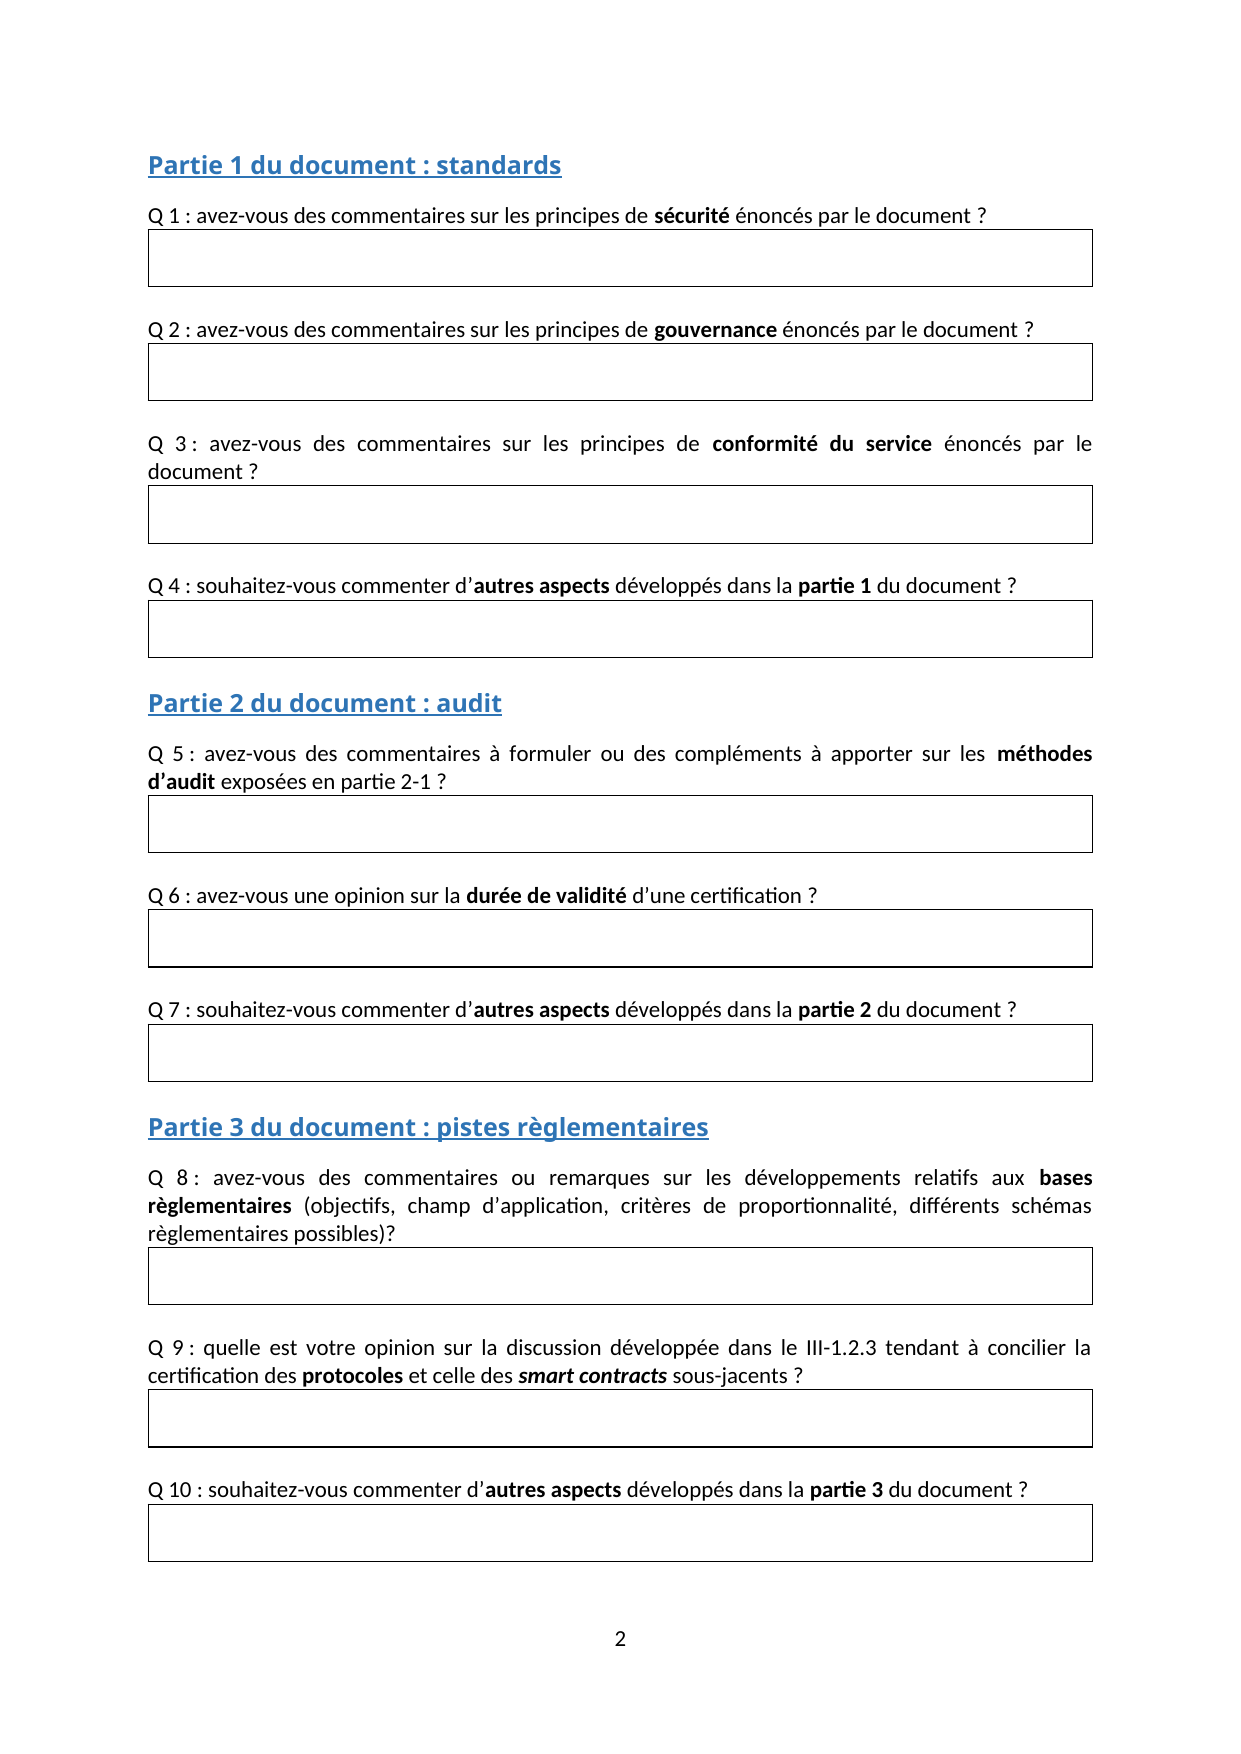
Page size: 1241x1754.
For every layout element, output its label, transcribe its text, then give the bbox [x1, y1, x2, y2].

text Q 7 : souhaitez-vous commenter d’autres aspects développés dans la partie 2 du document ? [148, 996, 1093, 1023]
text Q 5 : avez-vous des commentaires à formuler ou des compléments à apporter sur les méthodes d’audit exposées en partie 2-1 ? [148, 739, 1093, 795]
text Q 6 : avez-vous une opinion sur la durée de validité d’une certification ? [148, 881, 1093, 909]
text Partie 2 du document : audit [148, 686, 1093, 720]
text Q 2 : avez-vous des commentaires sur les principes de gouvernance énoncés par le document ? [148, 315, 1093, 343]
table_header [149, 1390, 1092, 1446]
text Partie 1 du document : standards [148, 148, 1093, 182]
text Q 3 : avez-vous des commentaires sur les principes de conformité du service énoncés par le document ? [148, 429, 1093, 485]
table_header [149, 796, 1092, 852]
table_header [149, 344, 1092, 400]
table_header [149, 910, 1092, 966]
text Partie 3 du document : pistes règlementaires [148, 1110, 1093, 1144]
table_header [149, 1505, 1092, 1561]
text Q 1 : avez-vous des commentaires sur les principes de sécurité énoncés par le document ? [148, 201, 1093, 229]
table_header [149, 230, 1092, 286]
text Q 8 : avez-vous des commentaires ou remarques sur les développements relatifs aux bases règlementaires (objectifs, champ d’application, critères de proportionnalité, différents schémas règlementaires possibles)? [148, 1163, 1093, 1247]
text Q 4 : souhaitez-vous commenter d’autres aspects développés dans la partie 1 du document ? [148, 572, 1093, 599]
table_header [149, 1025, 1092, 1081]
table_header [149, 1248, 1092, 1304]
table_header [149, 601, 1092, 657]
text Q 9 : quelle est votre opinion sur la discussion développée dans le III-1.2.3 tendant à concilier la certification des protocoles et celle des smart contracts sous-jacents ? [148, 1333, 1093, 1389]
text Q 10 : souhaitez-vous commenter d’autres aspects développés dans la partie 3 du document ? [148, 1476, 1093, 1503]
table_header [149, 486, 1092, 542]
